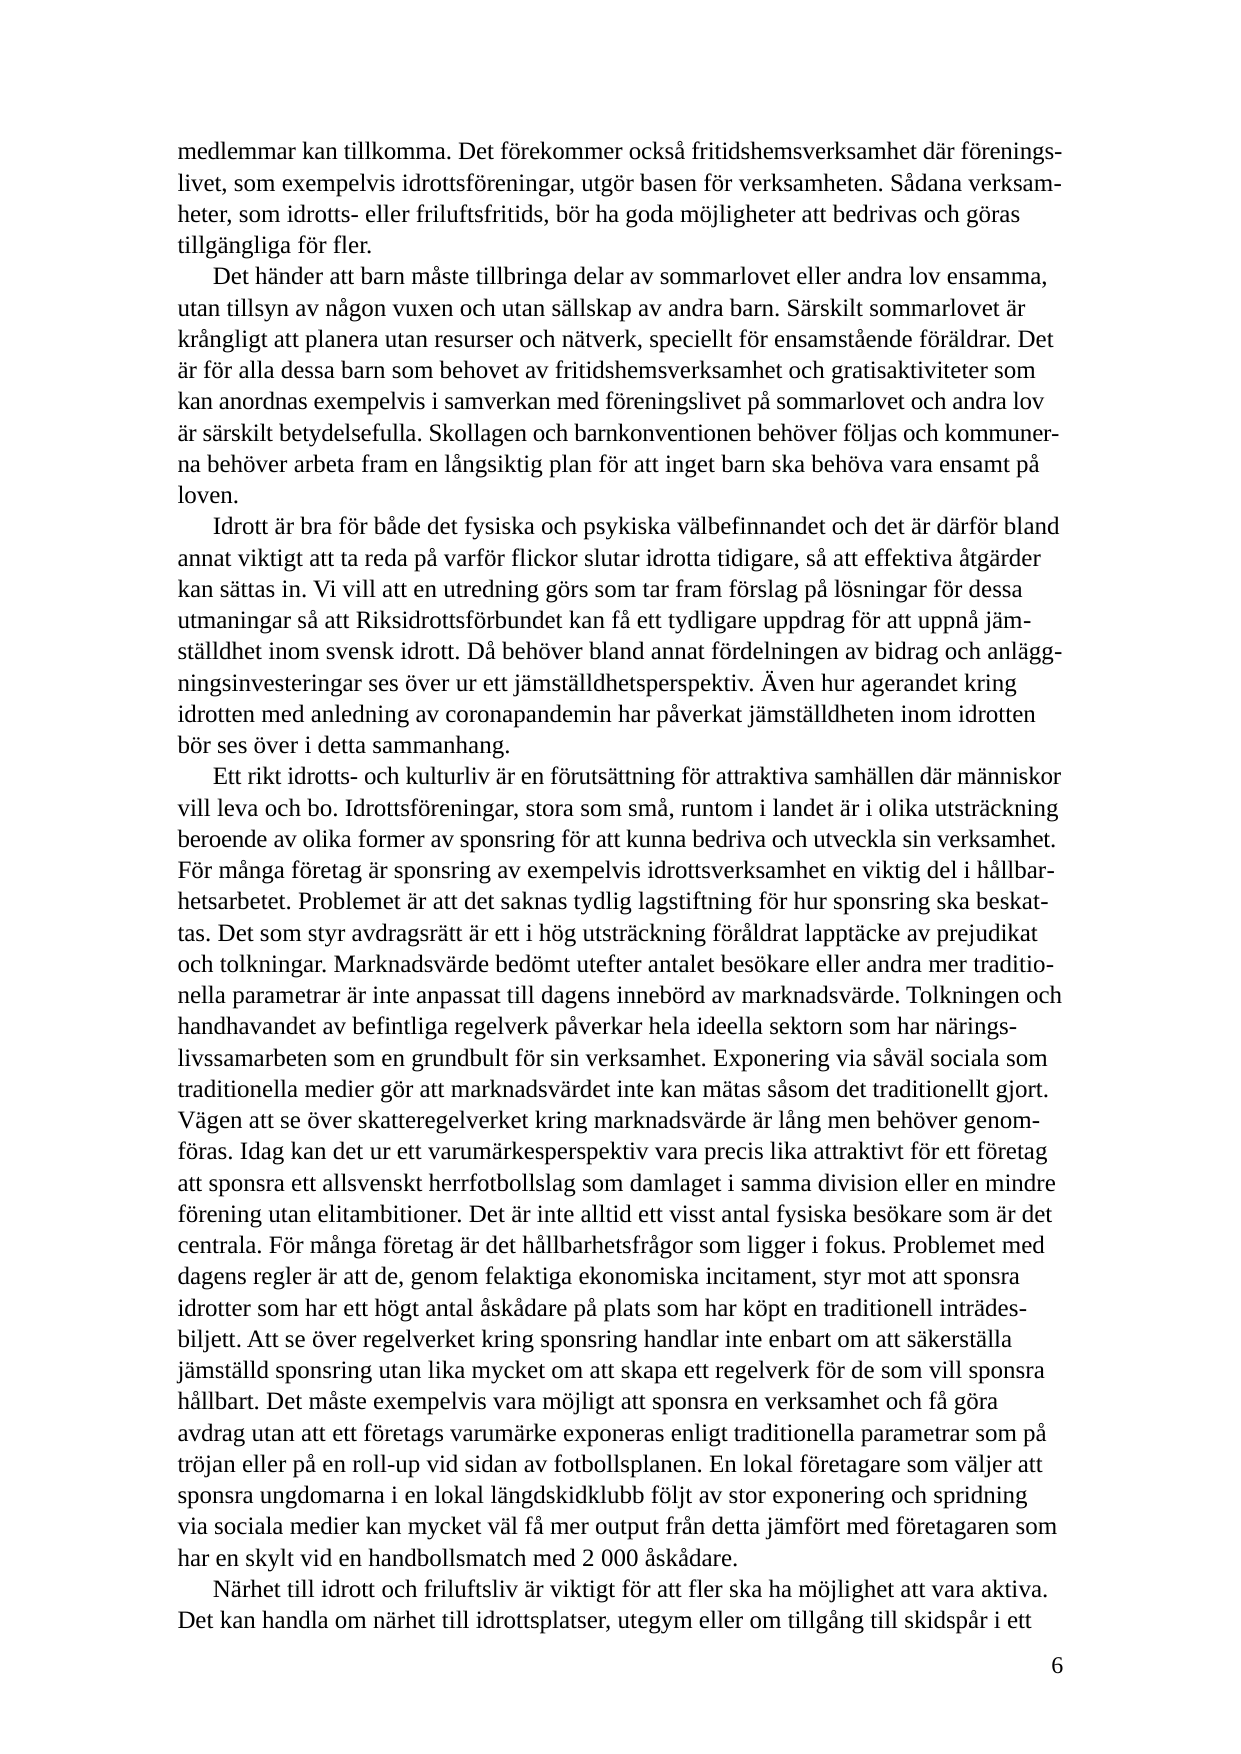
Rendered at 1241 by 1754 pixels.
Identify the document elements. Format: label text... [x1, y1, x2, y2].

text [177, 1571, 1063, 1634]
text Ett rikt idrotts- och kulturliv är en förutsättning för attraktiva samhällen där människor vill leva och bo. Idrottsföreningar, stora som små, runtom i landet är i olika utsträckning beroende av olika former av sponsring för att kunna bedriva och utveckla sin verksamhet. För många företag är sponsring av exempelvis idrottsverksamhet en viktig del i hållbarhetsarbetet. Problemet är att det saknas tydlig lagstiftning för hur sponsring ska beskattas. Det som styr avdragsrätt är ett i hög utsträckning föråldrat lapptäcke av prejudikat och tolkningar. Marknadsvärde bedömt utefter antalet besökare eller andra mer traditionella parametrar är inte anpassat till dagens innebörd av marknadsvärde. Tolkningen och handhavandet av befintliga regelverk påverkar hela ideella sektorn som har näringslivssamarbeten som en grundbult för sin verksamhet. Exponering via såväl sociala som traditionella medier gör att marknadsvärdet inte kan mätas såsom det traditionellt gjort. Vägen att se över skatteregelverket kring marknadsvärde är lång men behöver genomföras. Idag kan det ur ett varumärkesperspektiv vara precis lika attraktivt för ett företag att sponsra ett allsvenskt herrfotbollslag som damlaget i samma division eller en mindre förening utan elitambitioner. Det är inte alltid ett visst antal fysiska besökare som är det centrala. För många företag är det hållbarhetsfrågor som ligger i fokus. Problemet med dagens regler är att de, genom felaktiga ekonomiska incitament, styr mot att sponsra idrotter som har ett högt antal åskådare på plats som har köpt en traditionell inträdesbiljett. Att se över regelverket kring sponsring handlar inte enbart om att säkerställa jämställd sponsring utan lika mycket om att skapa ett regelverk för de som vill sponsra hållbart. Det måste exempelvis vara möjligt att sponsra en verksamhet och få göra avdrag utan att ett företags varumärke exponeras enligt traditionella parametrar som på tröjan eller på en roll-up vid sidan av fotbollsplanen. En lokal företagare som väljer att sponsra ungdomarna i en lokal längdskidklubb följt av stor exponering och spridning via sociala medier kan mycket väl få mer output från detta jämfört med företagaren som har en skylt vid en handbollsmatch med 2 000 åskådare. [177, 759, 1063, 1571]
text Idrott är bra för både det fysiska och psykiska välbefinnandet och det är därför bland annat viktigt att ta reda på varför flickor slutar idrotta tidigare, så att effektiva åtgärder kan sättas in. Vi vill att en utredning görs som tar fram förslag på lösningar för dessa utmaningar så att Riksidrottsförbundet kan få ett tydligare uppdrag för att uppnå jämställdhet inom svensk idrott. Då behöver bland annat fördelningen av bidrag och anläggningsinvesteringar ses över ur ett jämställdhetsperspektiv. Även hur agerandet kring idrotten med anledning av coronapandemin har påverkat jämställdheten inom idrotten bör ses över i detta sammanhang. [177, 509, 1063, 759]
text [177, 134, 1063, 259]
text Det händer att barn måste tillbringa delar av sommarlovet eller andra lov ensamma, utan tillsyn av någon vuxen och utan sällskap av andra barn. Särskilt sommarlovet är krångligt att planera utan resurser och nätverk, speciellt för ensamstående föräldrar. Det är för alla dessa barn som behovet av fritidshemsverksamhet och gratisaktiviteter som kan anordnas exempelvis i samverkan med föreningslivet på sommarlovet och andra lov är särskilt betydelsefulla. Skollagen och barnkonventionen behöver följas och kommunerna behöver arbeta fram en långsiktig plan för att inget barn ska behöva vara ensamt på loven. [177, 259, 1063, 509]
